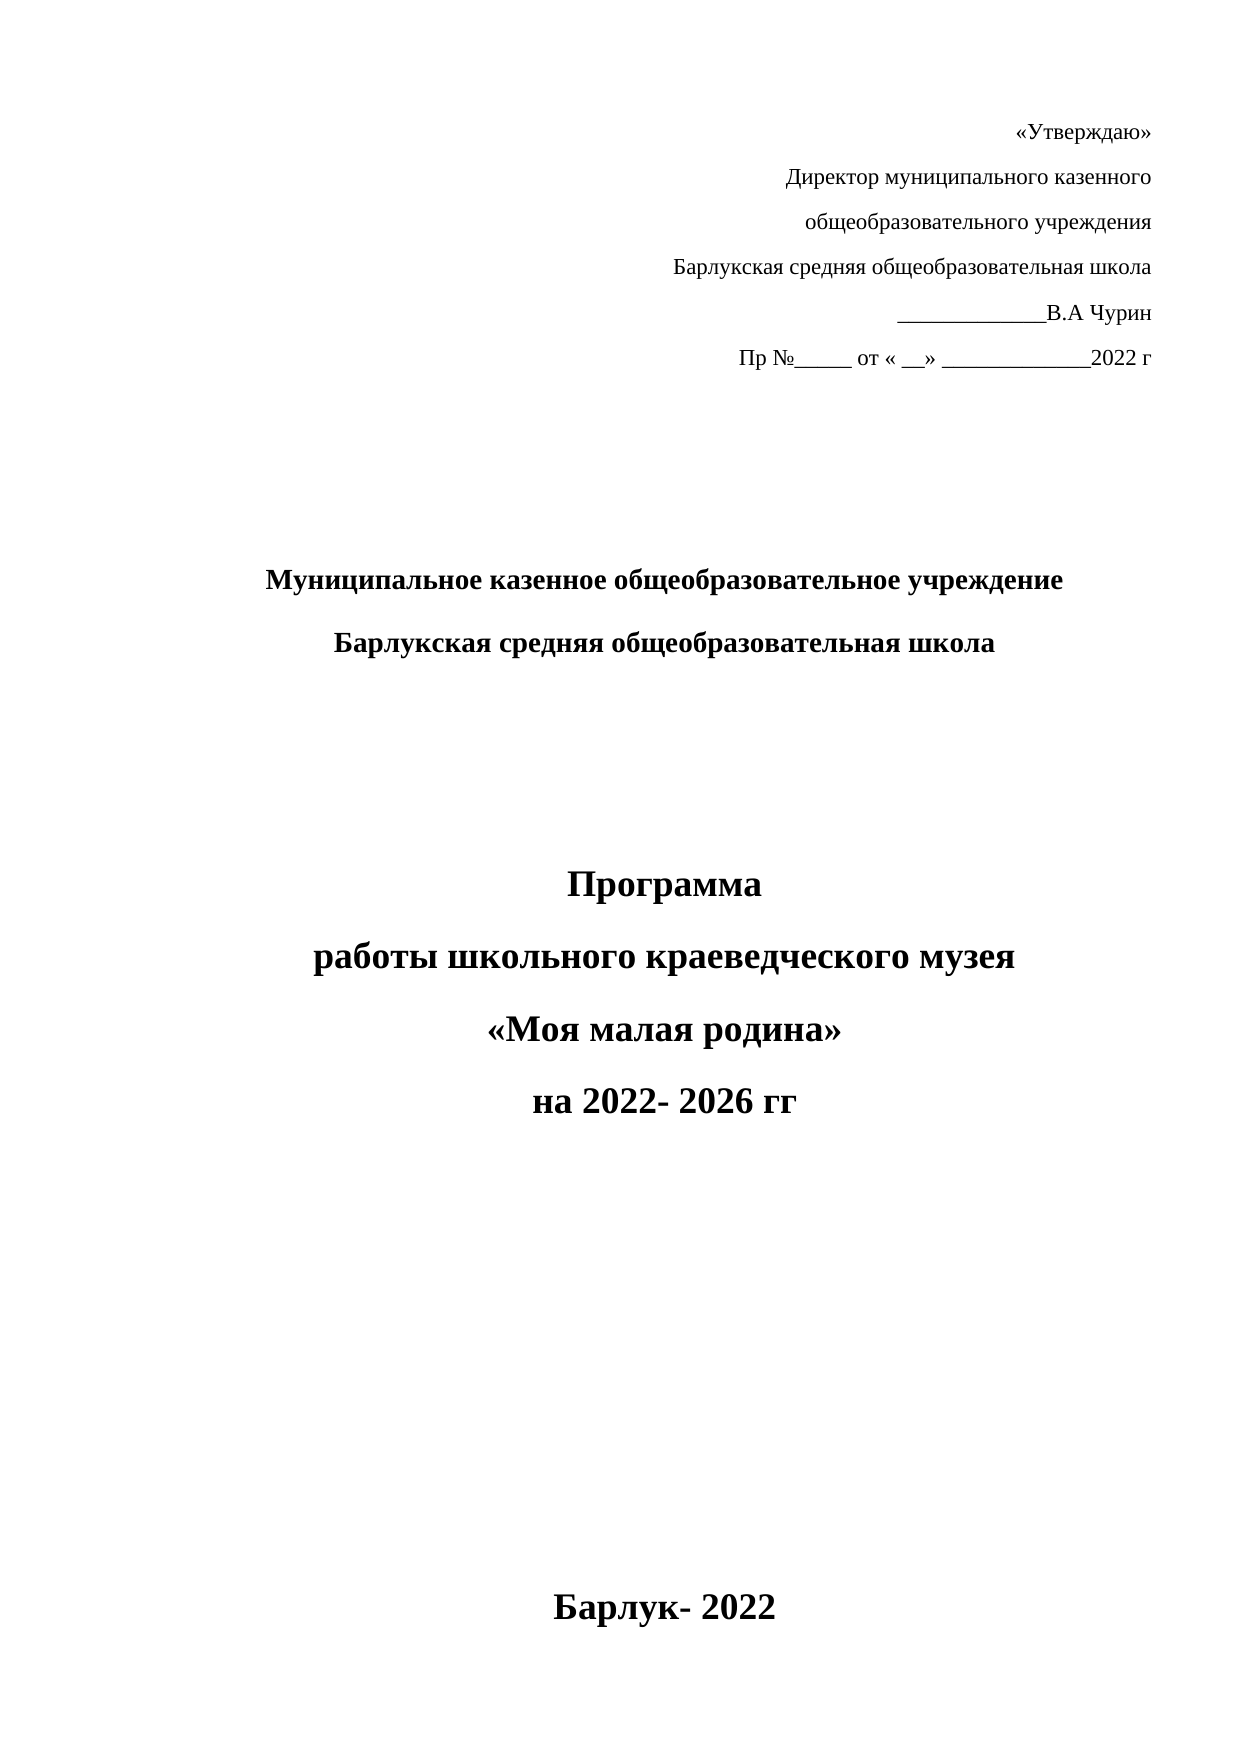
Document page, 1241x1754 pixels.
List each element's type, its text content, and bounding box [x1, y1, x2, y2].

text Директор муниципального казенного [177, 163, 1152, 189]
text Программа [177, 861, 1152, 904]
text «Моя малая родина» [177, 1006, 1152, 1049]
text Муниципальное казенное общеобразовательное учреждение [177, 562, 1152, 596]
text Барлукская средняя общеобразовательная школа [177, 253, 1152, 280]
text _____________В.А Чурин [177, 298, 1152, 325]
text Барлук- 2022 [177, 1584, 1152, 1627]
text Пр №_____ от « __» _____________2022 г [177, 344, 1152, 370]
text работы школьного краеведческого музея [177, 934, 1152, 977]
text Барлукская средняя общеобразовательная школа [177, 625, 1152, 658]
text на 2022- 2026 гг [177, 1078, 1152, 1121]
text «Утверждаю» [177, 118, 1152, 144]
text общеобразовательного учреждения [177, 208, 1152, 235]
